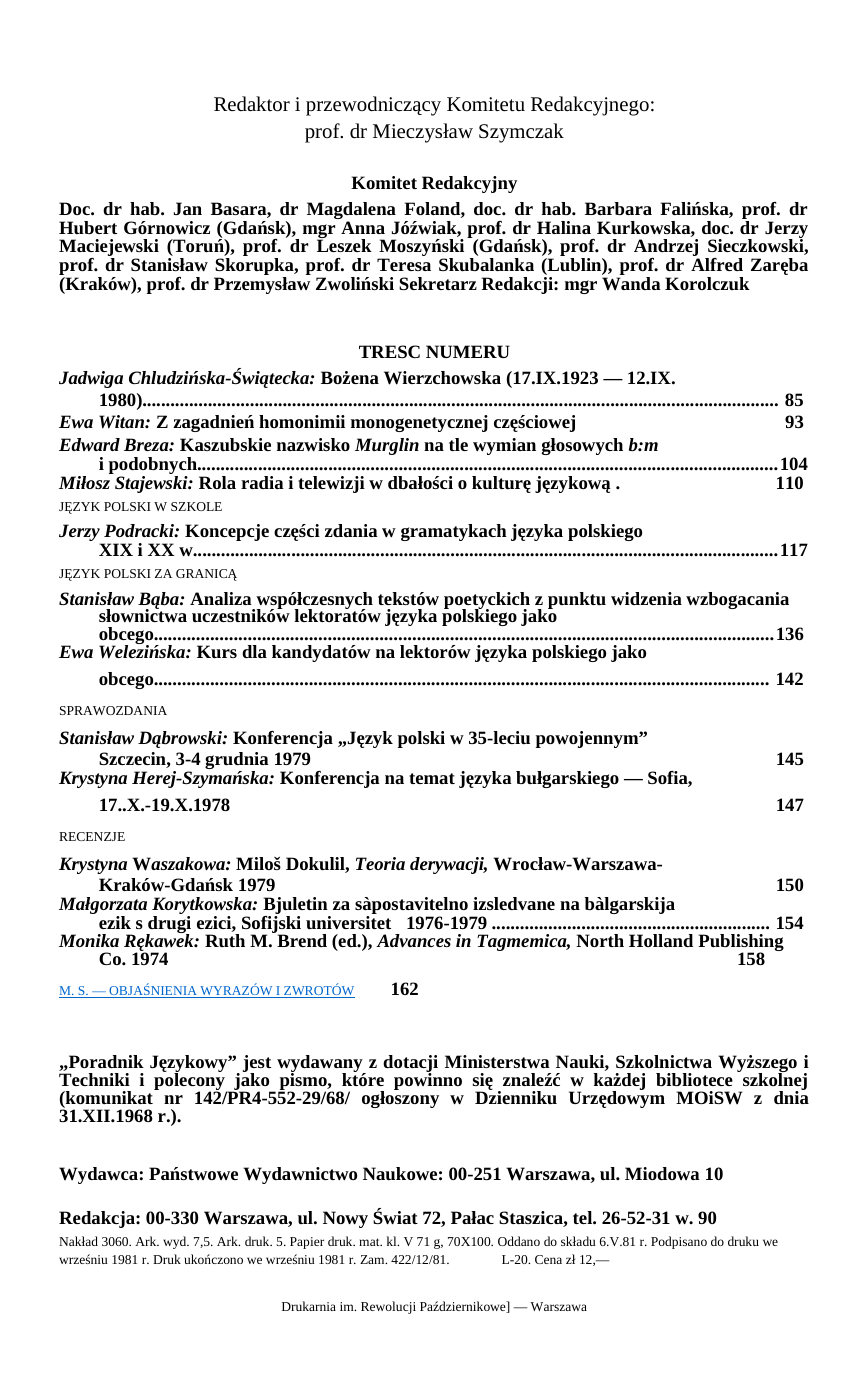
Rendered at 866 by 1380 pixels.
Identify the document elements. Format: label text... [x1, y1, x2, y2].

text Małgorzata Korytkowska: Bjuletin za sàpostavitelno izsledvane na bàlgarskija [59, 895, 809, 914]
text Ewa Witan: Z zagadnień homonimii monogenetycznej częściowej 93 [59, 411, 809, 433]
text JĘZYK POLSKI ZA GRANICĄ [59, 568, 809, 582]
text Komitet Redakcyjny [59, 175, 809, 193]
text Stanisław Bąba: Analiza współczesnych tekstów poetyckich z punktu widzenia wzbogacania słownictwa uczestników lektoratów języka polskiego jako [59, 591, 809, 626]
text Kraków-Gdańsk 1979 150 [98, 877, 809, 895]
text Szczecin, 3-4 grudnia 1979 145 [98, 751, 809, 769]
text TRESC NUMERU [59, 343, 809, 362]
text JĘZYK POLSKI W SZKOLE [59, 501, 809, 514]
text obcego 136 [98, 626, 809, 643]
text 17..X.-19.X.1978 147 [98, 788, 809, 818]
text i podobnych 104 [98, 456, 809, 474]
text RECENZJE [59, 818, 809, 847]
text ezik s drugi ezici, Sofijski universitet 1976-1979 154 [98, 914, 809, 933]
text Wydawca: Państwowe Wydawnictwo Naukowe: 00-251 Warszawa, ul. Miodowa 10 [59, 1165, 724, 1184]
text Krystyna Waszakowa: Miloš Dokulil, Teoria derywacji, Wrocław-Warszawa- [59, 847, 809, 877]
text Jadwiga Chludzińska-Świątecka: Bożena Wierzchowska (17.IX.1923 — 12.IX. [59, 369, 809, 388]
text Monika Rękawek: Ruth M. Brend (ed.), Advances in Tagmemica, North Holland Publishing Co. 1974 158 [59, 933, 809, 969]
text 1980) 85 [98, 388, 809, 411]
text Redaktor i przewodniczący Komitetu Redakcyjnego: prof. dr Mieczysław Szymczak [59, 91, 809, 143]
text obcego 142 [98, 662, 809, 692]
text Miłosz Stajewski: Rola radia i telewizji w dbałości o kulturę językową . 110 [59, 474, 809, 493]
text M. S. — OBJAŚNIENIA WYRAZÓW I ZWROTÓW 162 [59, 981, 809, 999]
text „Poradnik Językowy” jest wydawany z dotacji Ministerstwa Nauki, Szkolnictwa Wyższego i Techniki i polecony jako pismo, które powinno się znaleźć w każdej bibliotece szkolnej (komunikat nr 142/PR4-552-29/68/ ogłoszony w Dzienniku Urzędowym MOiSW z dnia 31.XII.1968 r.). [59, 1054, 809, 1126]
text XIX i XX w 117 [98, 541, 809, 560]
text Nakład 3060. Ark. wyd. 7,5. Ark. druk. 5. Papier druk. mat. kl. V 71 g, 70X100. Oddano do składu 6.V.81 r. Podpisano do druku we wrześniu 1981 r. Druk ukończono we wrześniu 1981 r. Zam. 422/12/81. L-20. Cena zł 12,— [59, 1232, 809, 1268]
text Jerzy Podracki: Koncepcje części zdania w gramatykach języka polskiego [59, 523, 809, 541]
text Ewa Welezińska: Kurs dla kandydatów na lektorów języka polskiego jako [59, 643, 809, 662]
text Drukarnia im. Rewolucji Październikowe] — Warszawa [59, 1300, 809, 1314]
text Stanisław Dąbrowski: Konferencja „Język polski w 35-leciu powojennym” [59, 721, 809, 751]
text Doc. dr hab. Jan Basara, dr Magdalena Foland, doc. dr hab. Barbara Falińska, prof. dr Hubert Górnowicz (Gdańsk), mgr Anna Jóźwiak, prof. dr Halina Kurkowska, doc. dr Jerzy Maciejewski (Toruń), prof. dr Leszek Moszyński (Gdańsk), prof. dr Andrzej Sieczkowski, prof. dr Stanisław Skorupka, prof. dr Teresa Skubalanka (Lublin), prof. dr Alfred Zaręba (Kraków), prof. dr Przemysław Zwoliński Sekretarz Redakcji: mgr Wanda Korolczuk [59, 201, 809, 294]
text Redakcja: 00-330 Warszawa, ul. Nowy Świat 72, Pałac Staszica, tel. 26-52-31 w. 90 [59, 1209, 809, 1228]
text Krystyna Herej-Szymańska: Konferencja na temat języka bułgarskiego — Sofia, [59, 769, 809, 788]
text SPRAWOZDANIA [59, 692, 809, 721]
text Edward Breza: Kaszubskie nazwisko Murglin na tle wymian głosowych b:m [59, 433, 809, 456]
